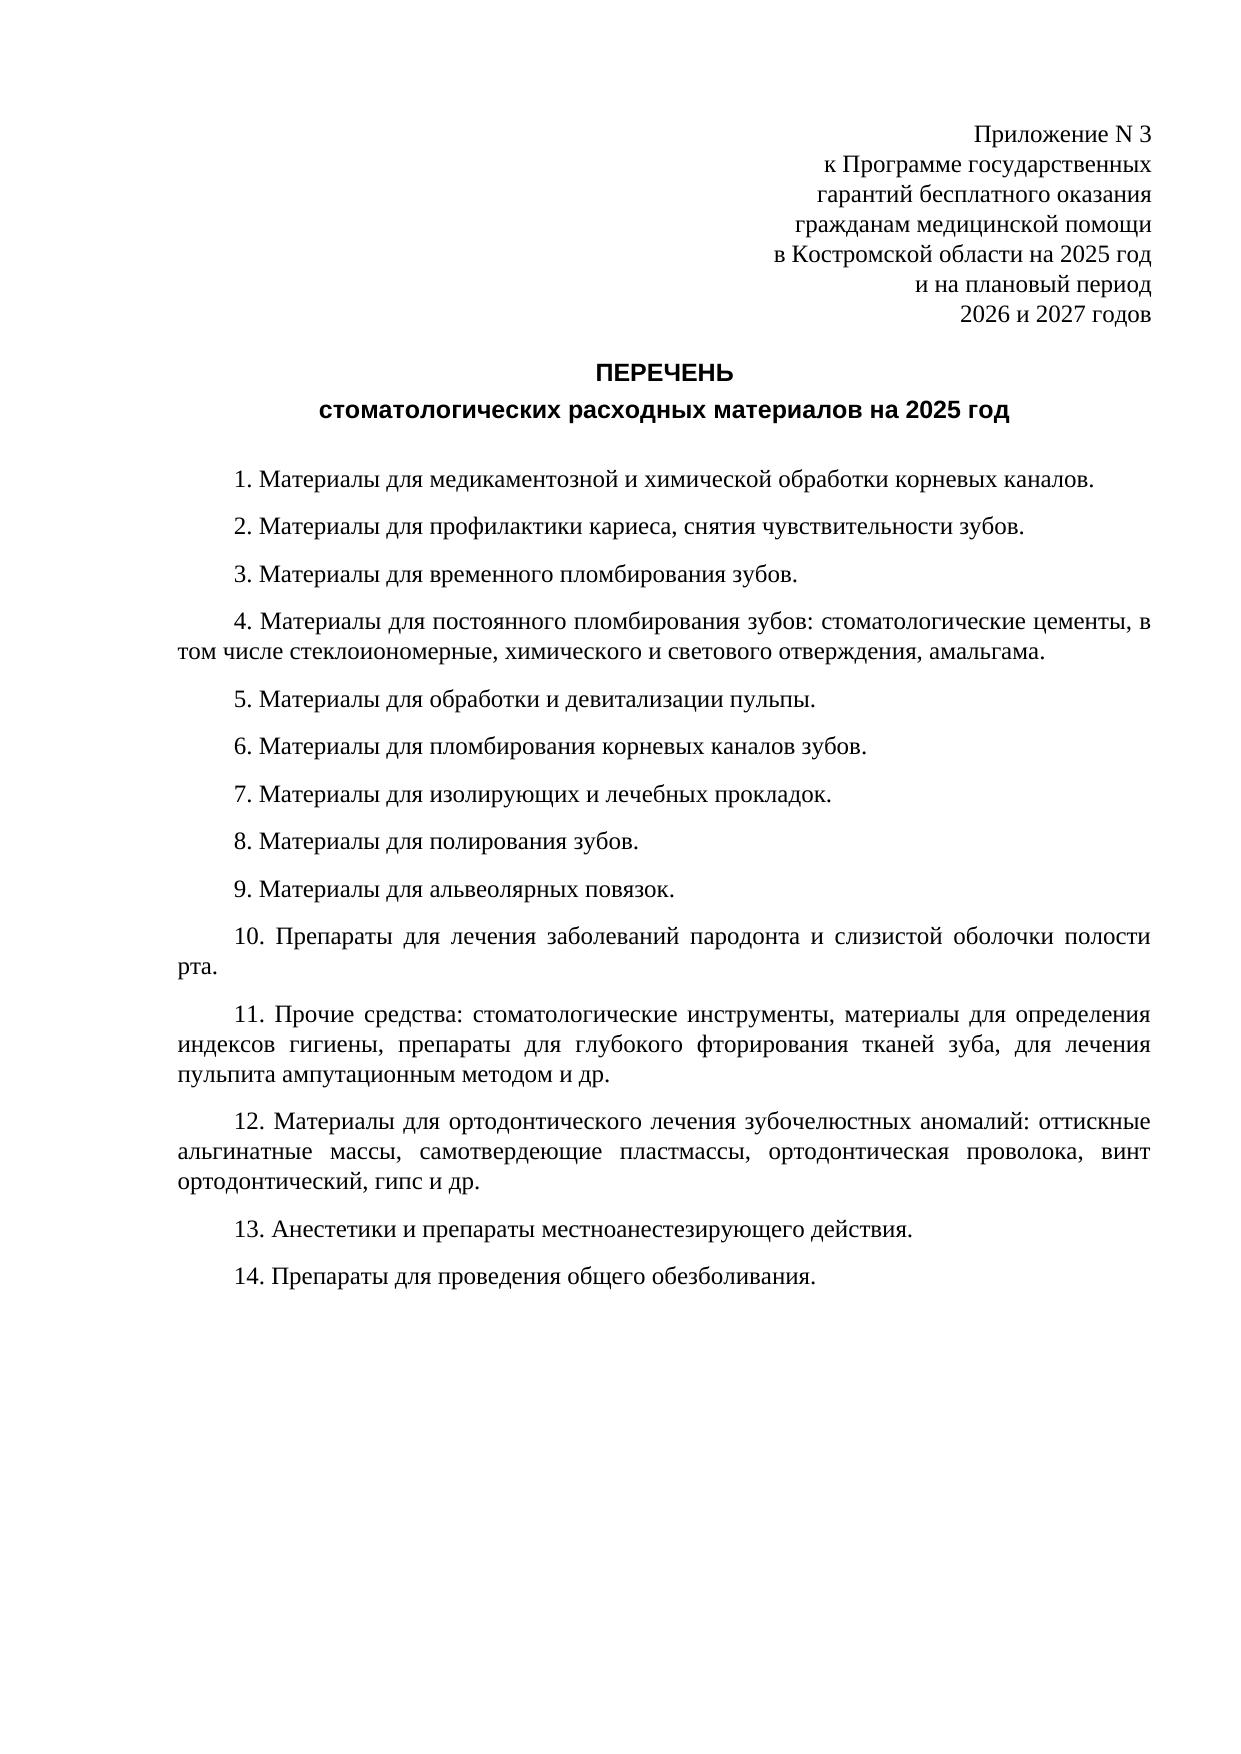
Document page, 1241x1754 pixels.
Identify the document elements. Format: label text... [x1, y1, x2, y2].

text стоматологических расходных материалов на 2025 год [177, 395, 1152, 424]
text 3. Материалы для временного пломбирования зубов. [177, 558, 1152, 588]
text 5. Материалы для обработки и девитализации пульпы. [177, 683, 1152, 713]
text гарантий бесплатного оказания [177, 178, 1152, 208]
text 14. Препараты для проведения общего обезболивания. [177, 1260, 1152, 1290]
text 1. Материалы для медикаментозной и химической обработки корневых каналов. [177, 463, 1152, 493]
text 8. Материалы для полирования зубов. [177, 825, 1152, 855]
text 2026 и 2027 годов [177, 298, 1152, 328]
text 6. Материалы для пломбирования корневых каналов зубов. [177, 730, 1152, 760]
text 4. Материалы для постоянного пломбирования зубов: стоматологические цементы, в том числе стеклоиономерные, химического и светового отверждения, амальгама. [177, 605, 1152, 665]
text в Костромской области на 2025 год [177, 238, 1152, 268]
text 12. Материалы для ортодонтического лечения зубочелюстных аномалий: оттискные альгинатные массы, самотвердеющие пластмассы, ортодонтическая проволока, винт ортодонтический, гипс и др. [177, 1105, 1152, 1195]
text к Программе государственных [177, 148, 1152, 178]
text 9. Материалы для альвеолярных повязок. [177, 873, 1152, 903]
text 10. Препараты для лечения заболеваний пародонта и слизистой оболочки полости рта. [177, 920, 1152, 980]
text ПЕРЕЧЕНЬ [177, 358, 1152, 387]
text 2. Материалы для профилактики кариеса, снятия чувствительности зубов. [177, 510, 1152, 540]
text 7. Материалы для изолирующих и лечебных прокладок. [177, 778, 1152, 808]
text Приложение N 3 [177, 118, 1152, 148]
text 13. Анестетики и препараты местноанестезирующего действия. [177, 1213, 1152, 1243]
text 11. Прочие средства: стоматологические инструменты, материалы для определения индексов гигиены, препараты для глубокого фторирования тканей зуба, для лечения пульпита ампутационным методом и др. [177, 998, 1152, 1088]
text гражданам медицинской помощи [177, 208, 1152, 238]
text и на плановый период [177, 268, 1152, 298]
